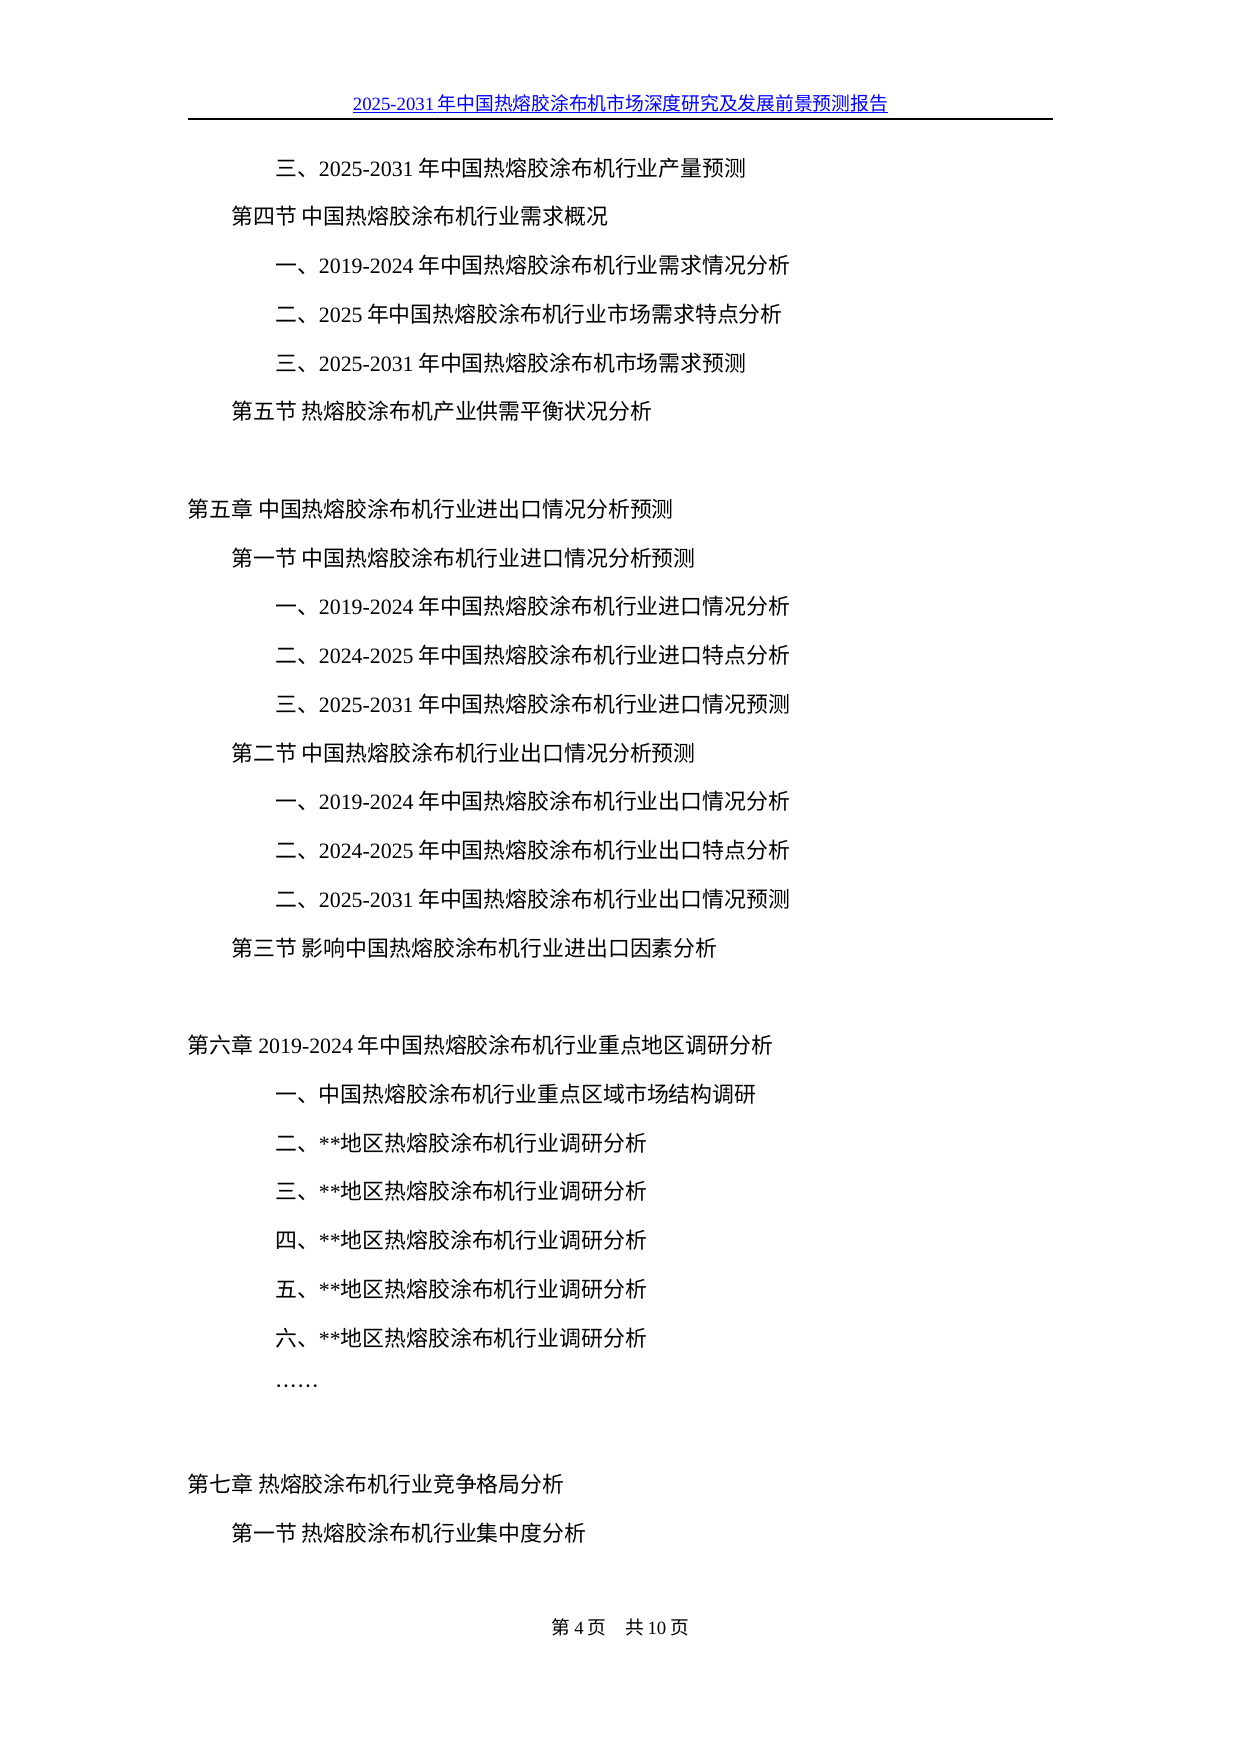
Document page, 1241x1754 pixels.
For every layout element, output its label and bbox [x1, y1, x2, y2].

text [187, 150, 1053, 1548]
